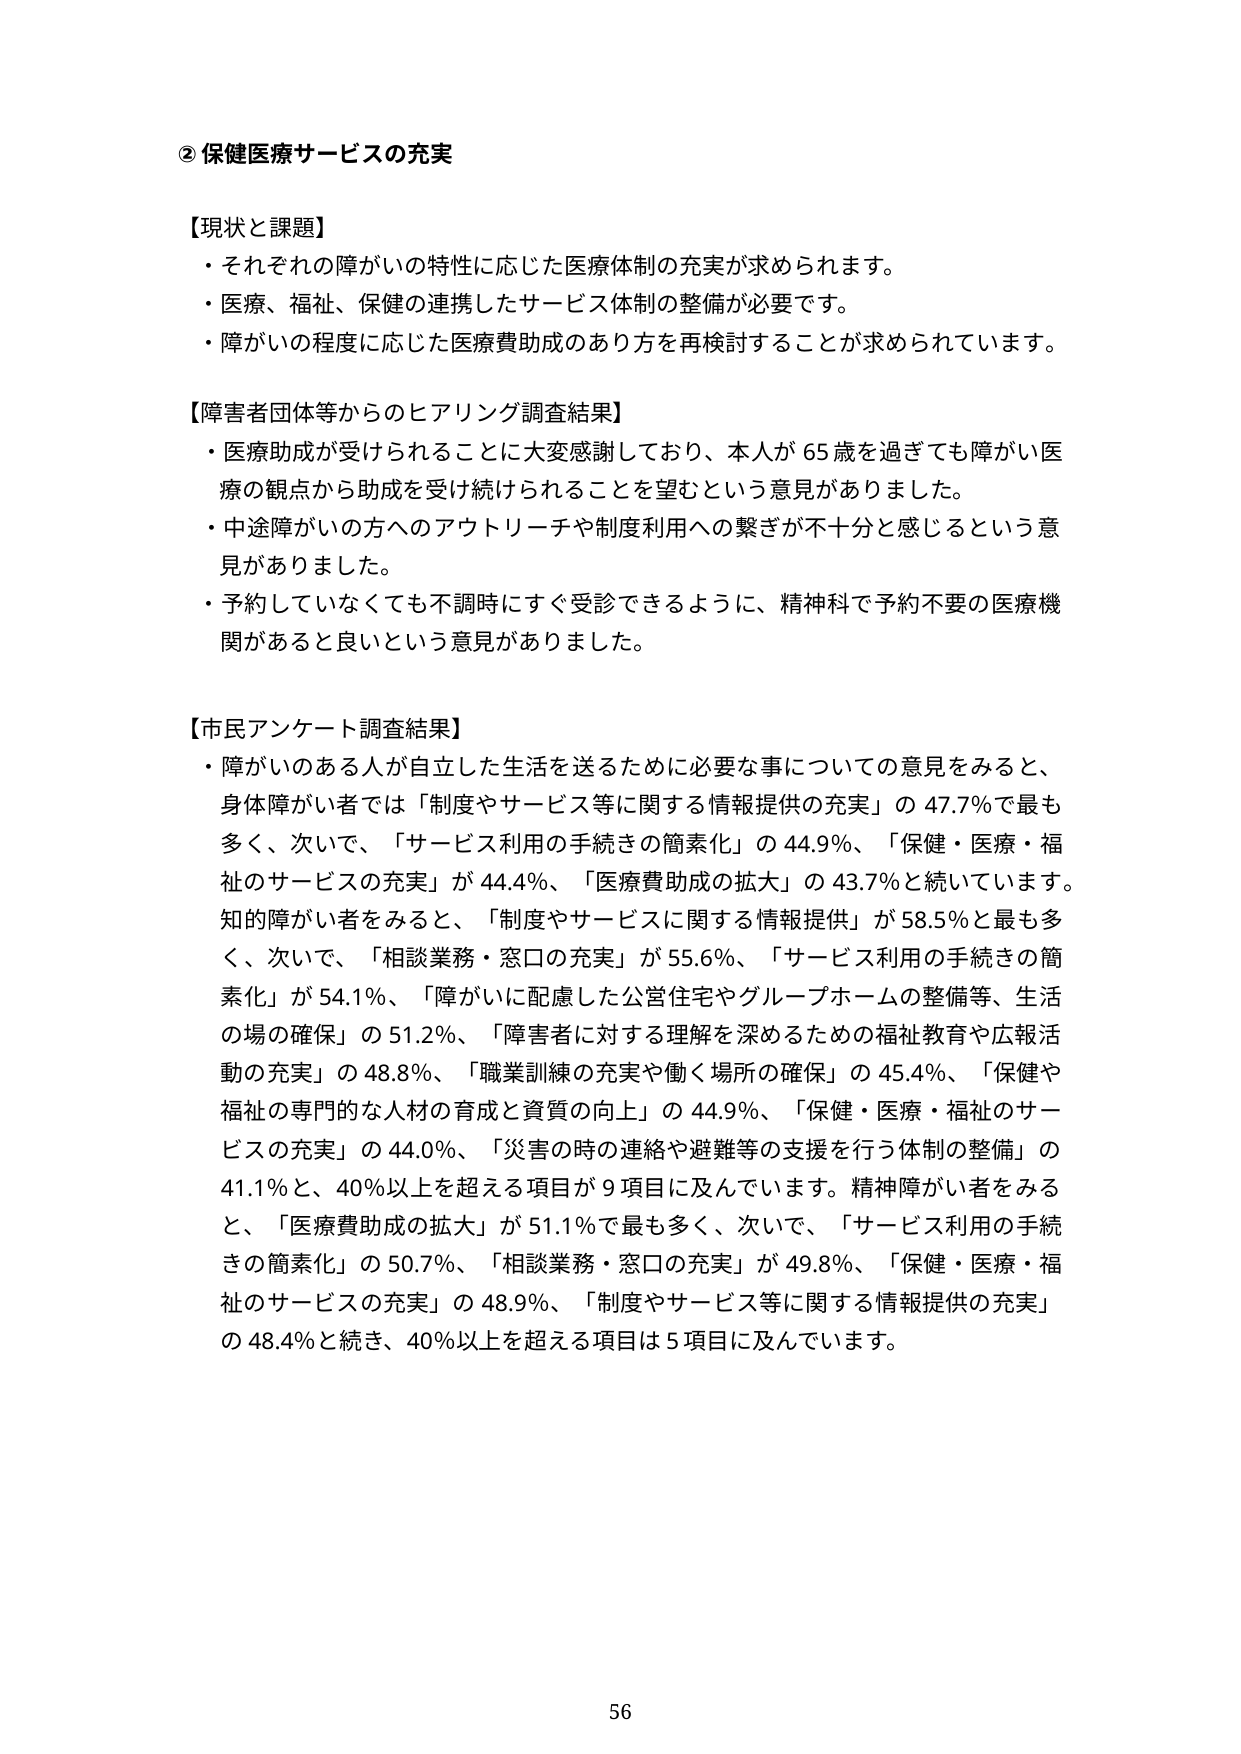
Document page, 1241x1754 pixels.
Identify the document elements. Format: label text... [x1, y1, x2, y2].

text ・それぞれの障がいの特性に応じた医療体制の充実が求められます。 [198, 248, 1063, 281]
text ・障がいのある人が自立した生活を送るために必要な事についての意見をみると、身体障がい者では「制度やサービス等に関する情報提供の充実」の47.7％で最も多く、次いで、「サービス利用の手続きの簡素化」の44.9％、「保健・医療・福祉のサービスの充実」が44.4％、「医療費助成の拡大」の43.7％と続いています。知的障がい者をみると、「制度やサービスに関する情報提供」が58.5％と最も多く、次いで、「相談業務・窓口の充実」が55.6％、「サービス利用の手続きの簡素化」が54.1％、「障がいに配慮した公営住宅やグループホームの整備等、生活の場の確保」の51.2％、「障害者に対する理解を深めるための福祉教育や広報活動の充実」の48.8％、「職業訓練の充実や働く場所の確保」の45.4％、「保健や福祉の専門的な人材の育成と資質の向上」の44.9％、「保健・医療・福祉のサービスの充実」の44.0％、「災害の時の連絡や避難等の支援を行う体制の整備」の41.1％と、40％以上を超える項目が9項目に及んでいます。精神障がい者をみると、「医療費助成の拡大」が51.1％で最も多く、次いで、「サービス利用の手続きの簡素化」の50.7％、「相談業務・窓口の充実」が49.8％、「保健・医療・福祉のサービスの充実」の48.9％、「制度やサービス等に関する情報提供の充実」の48.4％と続き、40％以上を超える項目は5項目に及んでいます。 [198, 749, 1063, 1356]
text ②保健医療サービスの充実 [177, 136, 1063, 169]
text 【現状と課題】 [177, 210, 1063, 243]
text 【障害者団体等からのヒアリング調査結果】 [177, 395, 1063, 428]
text ・医療、福祉、保健の連携したサービス体制の整備が必要です。 [198, 286, 1063, 319]
text ・医療助成が受けられることに大変感謝しており、本人が65歳を過ぎても障がい医療の観点から助成を受け続けられることを望むという意見がありました。 [201, 433, 1063, 505]
text ・予約していなくても不調時にすぐ受診できるように、精神科で予約不要の医療機関があると良いという意見がありました。 [198, 586, 1063, 657]
text 【市民アンケート調査結果】 [177, 711, 1063, 744]
text ・中途障がいの方へのアウトリーチや制度利用への繋ぎが不十分と感じるという意見がありました。 [201, 510, 1063, 581]
text ・障がいの程度に応じた医療費助成のあり方を再検討することが求められています。 [198, 324, 1063, 358]
